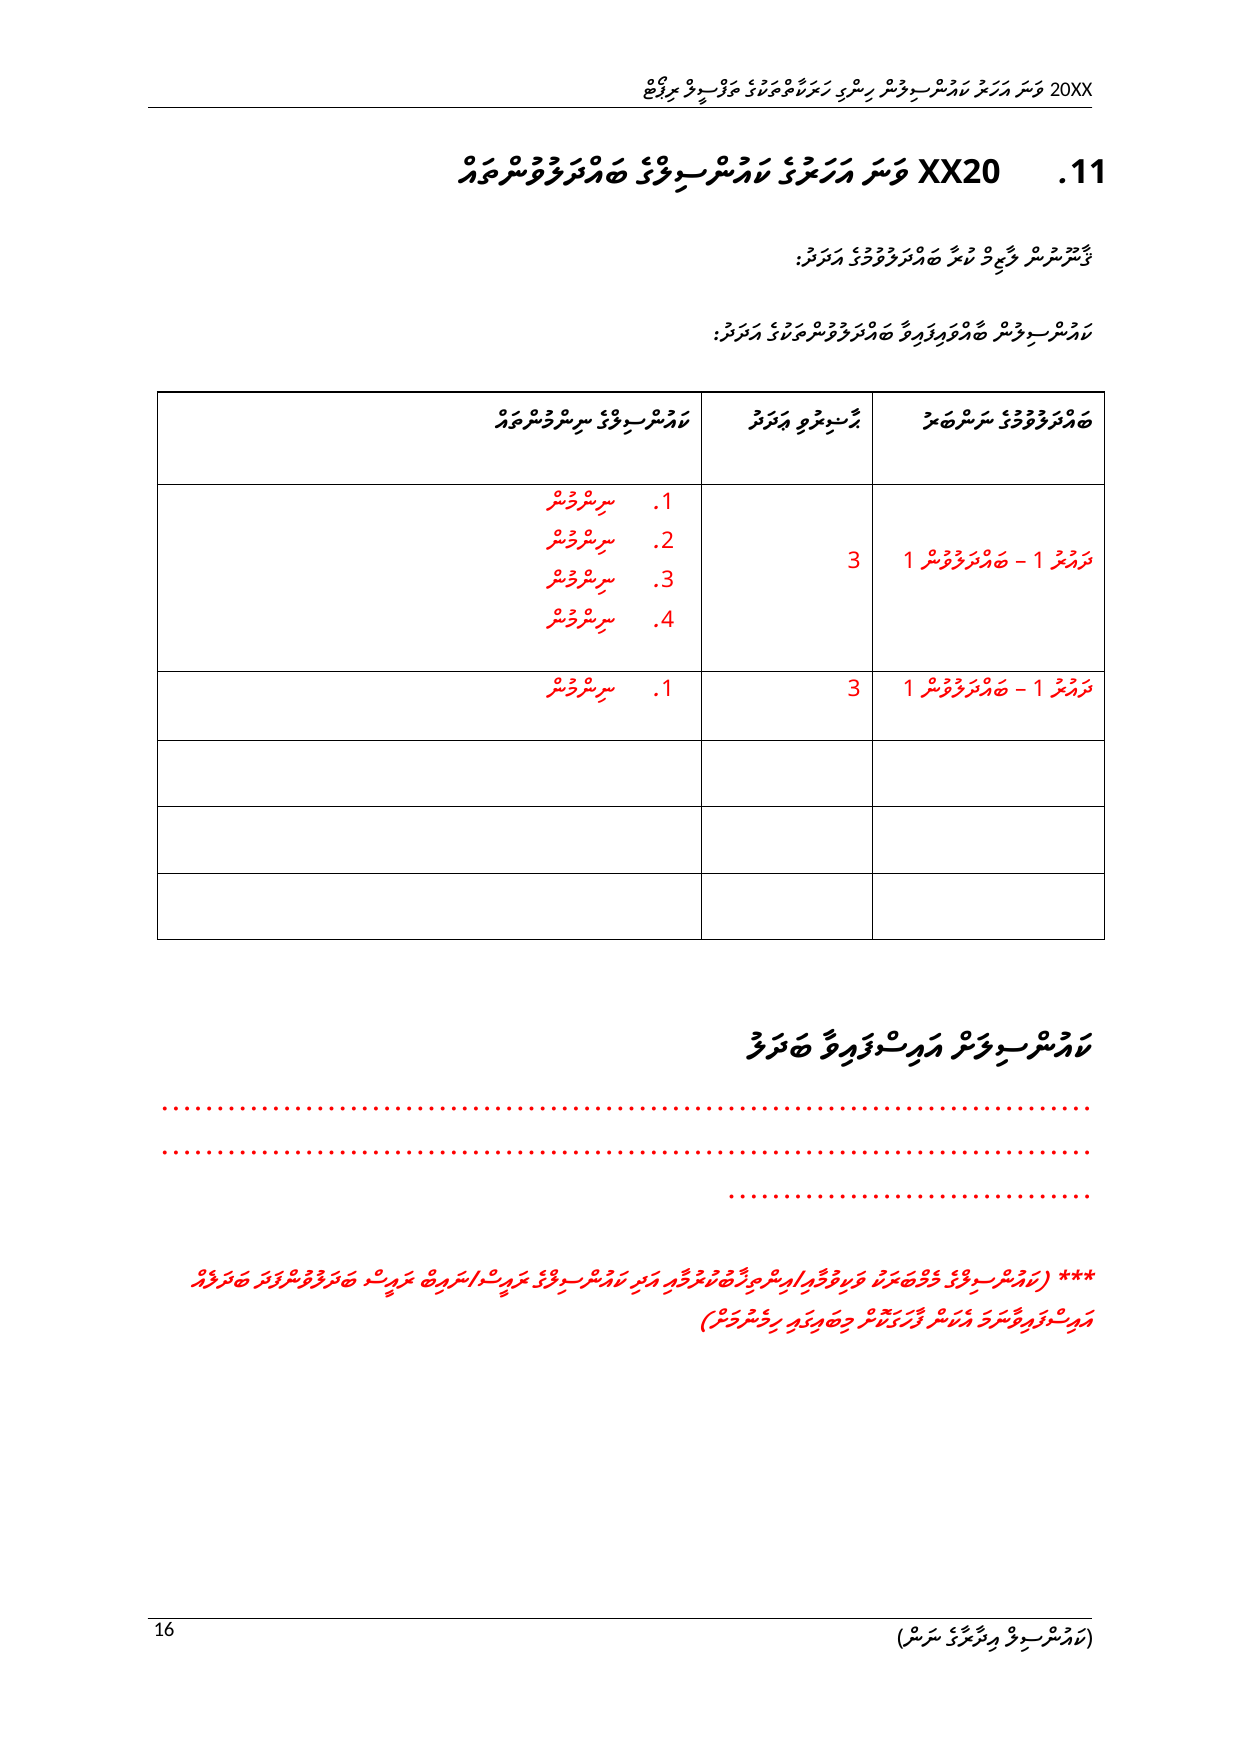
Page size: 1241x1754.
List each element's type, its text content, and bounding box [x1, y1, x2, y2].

table_header ބައްދަލުވުމުގެ ނަންބަރު [873, 393, 1104, 484]
table_cell [158, 874, 701, 938]
subtitle XX20 ވަނަ އަހަރުގެ ކައުންސިލްގެ ބައްދަލުވުންތައް [148, 148, 1057, 197]
table_cell [702, 741, 872, 806]
table_cell [702, 807, 872, 872]
table_cell [873, 807, 1104, 872]
table_header ޙާޟިރުވި ޢަދަދު [702, 393, 872, 484]
table_cell ދައުރު 1 – ބައްދަލުވުން 1 [873, 672, 1104, 740]
table_cell ނިންމުން [158, 672, 701, 740]
text *** (ކައުންސިލްގެ މެމްބަރަކު ވަކިވުމާއި/އިންތިޚާބުކުރުމާއި އަދި ކައުންސިލްގެ ރައީސް/ނައިބް ރައީސް ބަދަލުވުންފަދަ ބަދަލެއް އައިސްފައިވާނަމަ އެކަން ފާހަގަކޮށް މިބައިގައި ހިމެނުމަށް) [148, 1263, 1092, 1337]
table_header ކައުންސިލްގެ ނިންމުންތައް [158, 393, 701, 484]
table_cell [873, 741, 1104, 806]
text ޤާނޫނުން ލާޒިމް ކުރާ ބައްދަލުވުމުގެ އަދަދު: [148, 241, 1092, 275]
table_cell [158, 807, 701, 872]
text ………………………………………………………………………………………………………………………………………………………………………………… [148, 1079, 1092, 1205]
table_cell [158, 741, 701, 806]
text ކައުންސިލުން ބާއްވައިފައިވާ ބައްދަލުވުންތަކުގެ އަދަދު: [148, 316, 1092, 350]
table_cell [702, 874, 872, 938]
table_cell ނިންމުން ނިންމުން ނިންމުން ނިންމުން [158, 485, 701, 671]
table_cell 3 [702, 485, 872, 671]
table_cell ދައުރު 1 – ބައްދަލުވުން 1 [873, 485, 1104, 671]
table_cell 3 [702, 672, 872, 740]
text ކައުންސިލަށް އައިސްފައިވާ ބަދަލު [148, 1022, 1092, 1072]
table_cell [873, 874, 1104, 938]
